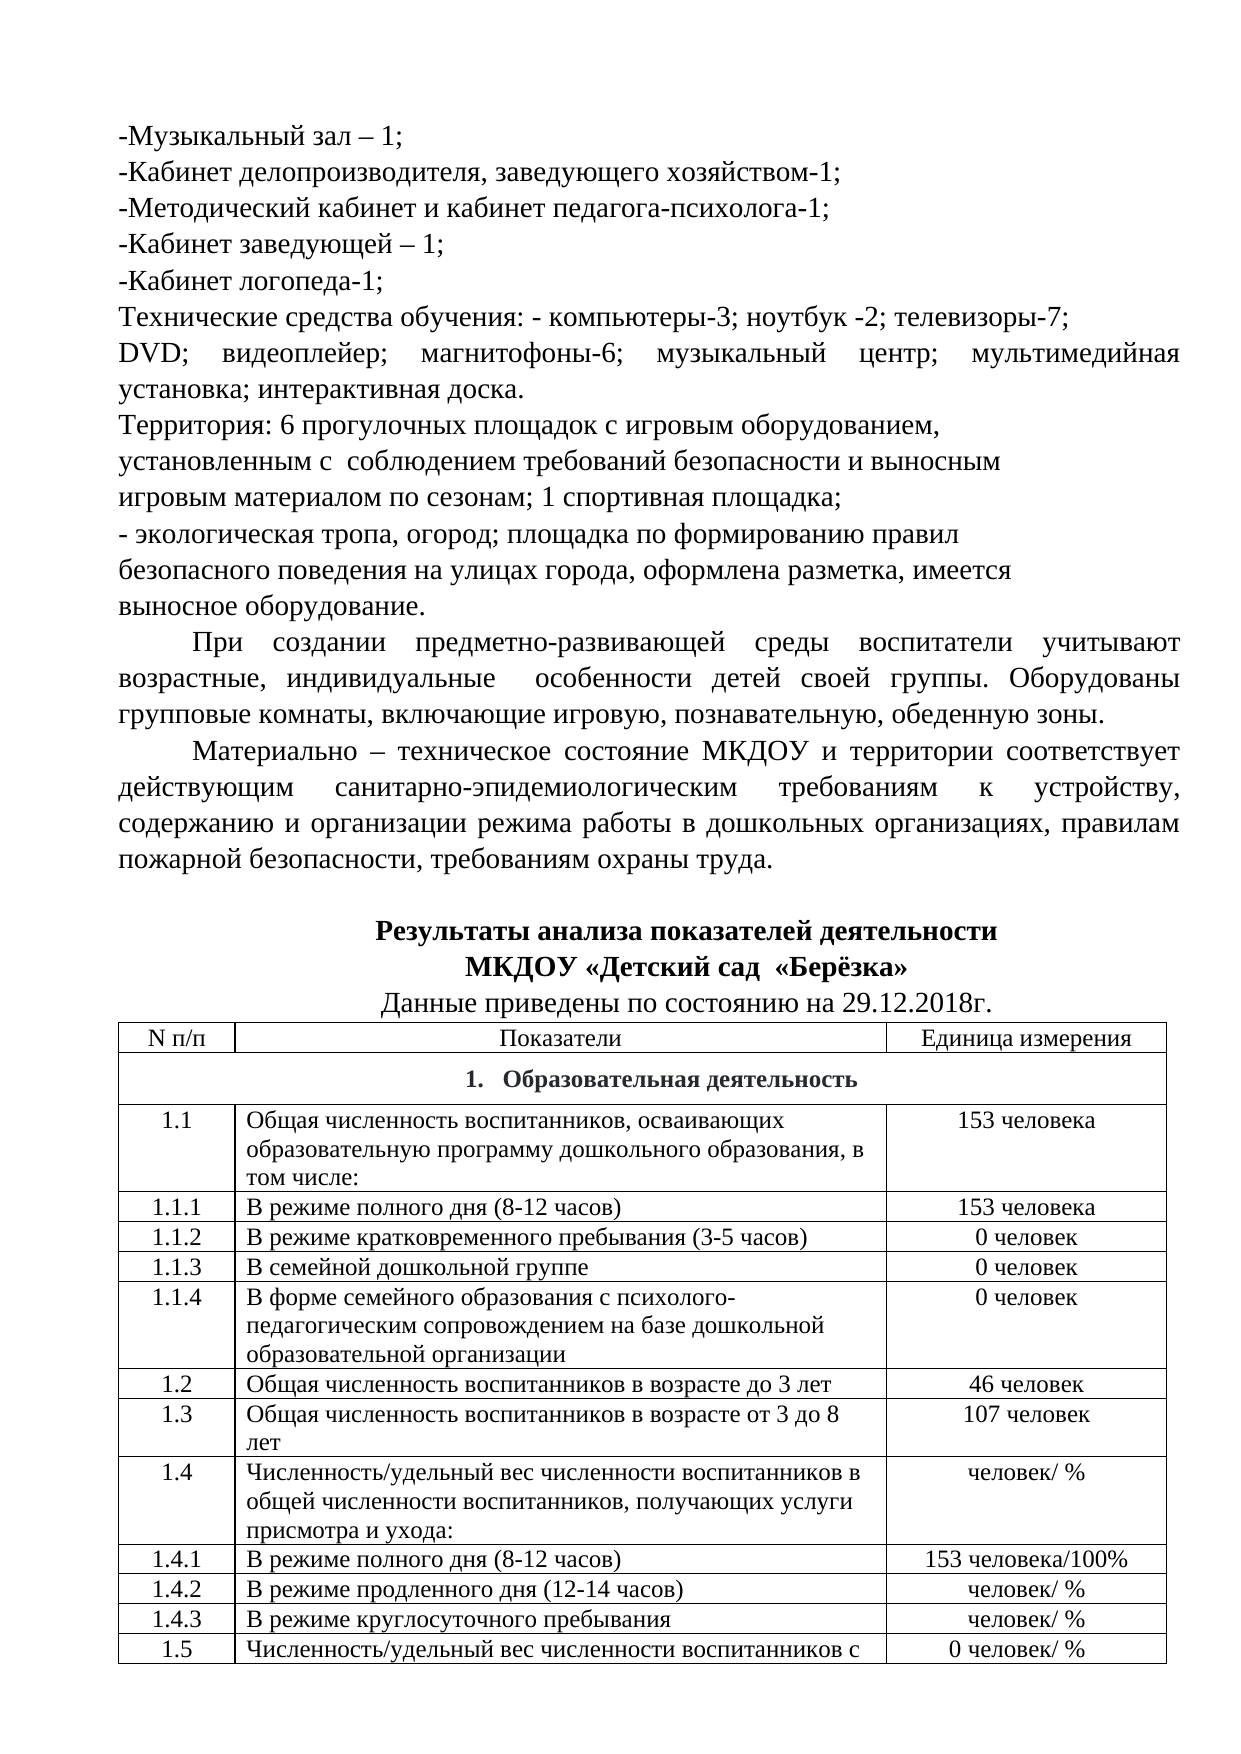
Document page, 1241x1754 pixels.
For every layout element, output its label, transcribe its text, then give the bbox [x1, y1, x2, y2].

text установленным с соблюдением требований безопасности и выносным [118, 443, 1181, 477]
table_cell 1.3 [119, 1399, 234, 1456]
text -Кабинет заведующей – 1; [118, 227, 1181, 260]
table_cell 1.4.3 [119, 1604, 234, 1633]
table_cell человек/ % [887, 1574, 1166, 1603]
text - экологическая тропа, огород; площадка по формированию правил [118, 516, 1181, 549]
table_cell 1.1.2 [119, 1222, 234, 1251]
table_cell 1.2 [119, 1369, 234, 1398]
text -Кабинет логопеда-1; [118, 263, 1181, 296]
table_cell Общая численность воспитанников в возрасте от 3 до 8 лет [236, 1399, 886, 1456]
text МКДОУ «Детский сад «Берёзка» [118, 949, 1181, 983]
table_cell В режиме полного дня (8-12 часов) [236, 1545, 886, 1573]
table_cell Численность/удельный вес численности воспитанников в общей численности воспитанников, получающих услуги присмотра и ухода: [236, 1457, 886, 1543]
text Данные приведены по состоянию на 29.12.2018г. [118, 986, 1181, 1019]
table_cell 0 человек [887, 1282, 1166, 1368]
table_cell В семейной дошкольной группе [236, 1252, 886, 1281]
table_cell В режиме продленного дня (12-14 часов) [236, 1574, 886, 1603]
text -Музыкальный зал – 1; [118, 118, 1181, 152]
table_cell 1.1.4 [119, 1282, 234, 1368]
table_cell В режиме кратковременного пребывания (3-5 часов) [236, 1222, 886, 1251]
text Материально – техническое состояние МКДОУ и территории соответствует действующим санитарно-эпидемиологическим требованиям к устройству, содержанию и организации режима работы в дошкольных организациях, правилам пожарной безопасности, требованиям охраны труда. [118, 733, 1181, 874]
text -Кабинет делопроизводителя, заведующего хозяйством-1; [118, 154, 1181, 188]
table_cell 107 человек [887, 1399, 1166, 1456]
text Территория: 6 прогулочных площадок с игровым оборудованием, [118, 407, 1181, 441]
table_header N п/п [119, 1023, 234, 1052]
table_cell человек/ % [887, 1604, 1166, 1633]
table_cell 1.1.1 [119, 1192, 234, 1221]
table_cell Общая численность воспитанников, осваивающих образовательную программу дошкольного образования, в том числе: [236, 1105, 886, 1191]
table_cell 1.4.1 [119, 1545, 234, 1573]
table_cell Общая численность воспитанников в возрасте до 3 лет [236, 1369, 886, 1398]
table_cell Образовательная деятельность [119, 1053, 1166, 1104]
text выносное оборудование. [118, 588, 1181, 622]
table_cell В режиме полного дня (8-12 часов) [236, 1192, 886, 1221]
table_cell 1.1.3 [119, 1252, 234, 1281]
text -Методический кабинет и кабинет педагога-психолога-1; [118, 190, 1181, 224]
table_cell человек/ % [887, 1457, 1166, 1543]
table_cell 1.1 [119, 1105, 234, 1191]
table_header Показатели [236, 1023, 886, 1052]
table_header Единица измерения [887, 1023, 1166, 1052]
text безопасного поведения на улицах города, оформлена разметка, имеется [118, 552, 1181, 585]
table_cell 1.4 [119, 1457, 234, 1543]
table_cell В форме семейного образования с психолого-педагогическим сопровождением на базе дошкольной образовательной организации [236, 1282, 886, 1368]
text Технические средства обучения: - компьютеры-3; ноутбук -2; телевизоры-7; [118, 299, 1181, 332]
table_cell 46 человек [887, 1369, 1166, 1398]
text При создании предметно-развивающей среды воспитатели учитывают возрастные, индивидуальные особенности детей своей группы. Оборудованы групповые комнаты, включающие игровую, познавательную, обеденную зоны. [118, 624, 1181, 730]
table_cell 0 человек/ % [887, 1634, 1166, 1663]
text DVD; видеоплейер; магнитофоны-6; музыкальный центр; мультимедийная установка; интерактивная доска. [118, 335, 1181, 405]
table_cell 0 человек [887, 1252, 1166, 1281]
text игровым материалом по сезонам; 1 спортивная площадка; [118, 479, 1181, 513]
table_cell 153 человека [887, 1192, 1166, 1221]
table_cell 153 человека [887, 1105, 1166, 1191]
table_cell 0 человек [887, 1222, 1166, 1251]
table_cell В режиме круглосуточного пребывания [236, 1604, 886, 1633]
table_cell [236, 1634, 886, 1663]
table_cell 153 человека/100% [887, 1545, 1166, 1573]
table_cell 1.4.2 [119, 1574, 234, 1603]
table_cell 1.5 [119, 1634, 234, 1663]
text Результаты анализа показателей деятельности [118, 913, 1181, 947]
